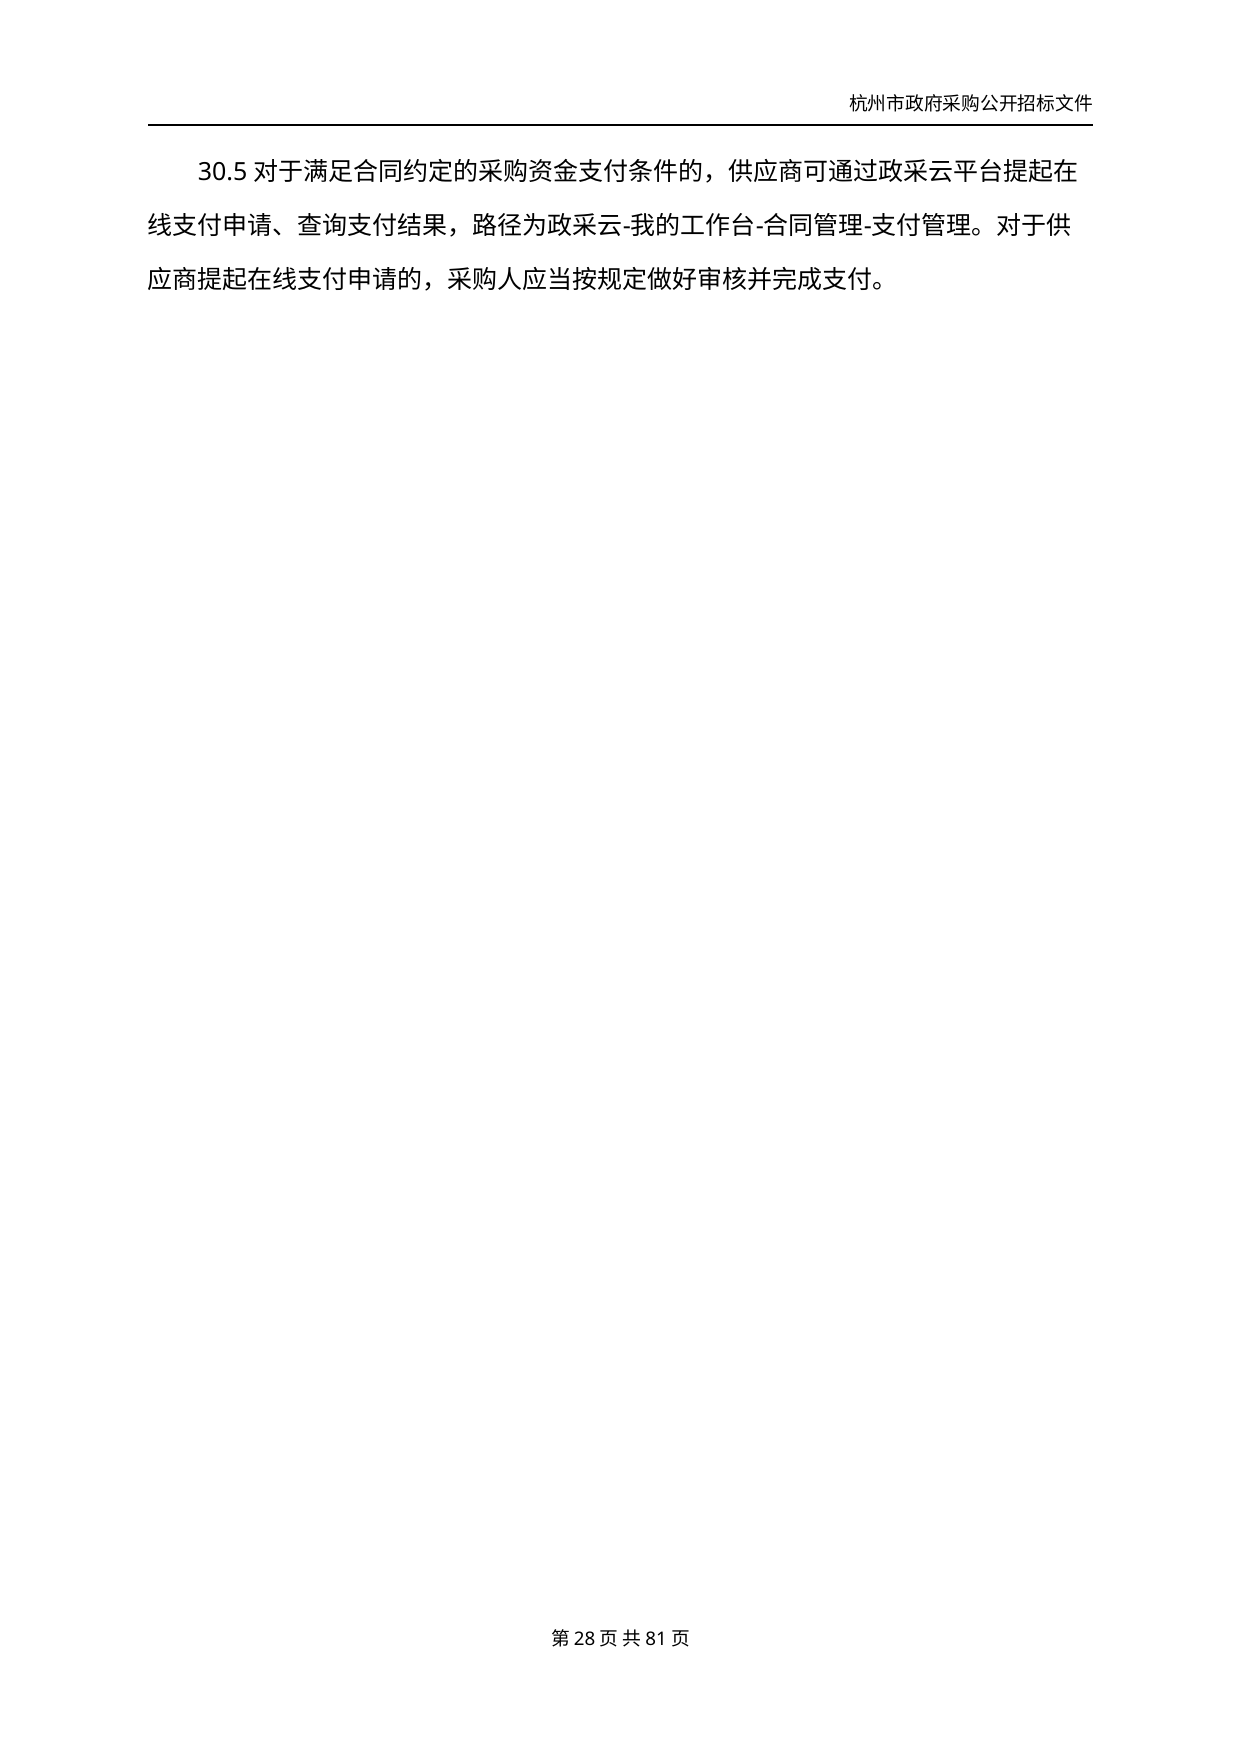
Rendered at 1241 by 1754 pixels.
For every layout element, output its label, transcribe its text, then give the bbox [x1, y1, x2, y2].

subtitle 30.5 对于满足合同约定的采购资金支付条件的，供应商可通过政采云平台提起在线支付申请、查询支付结果，路径为政采云-我的工作台-合同管理-支付管理。对于供应商提起在线支付申请的，采购人应当按规定做好审核并完成支付。 [148, 151, 1093, 296]
